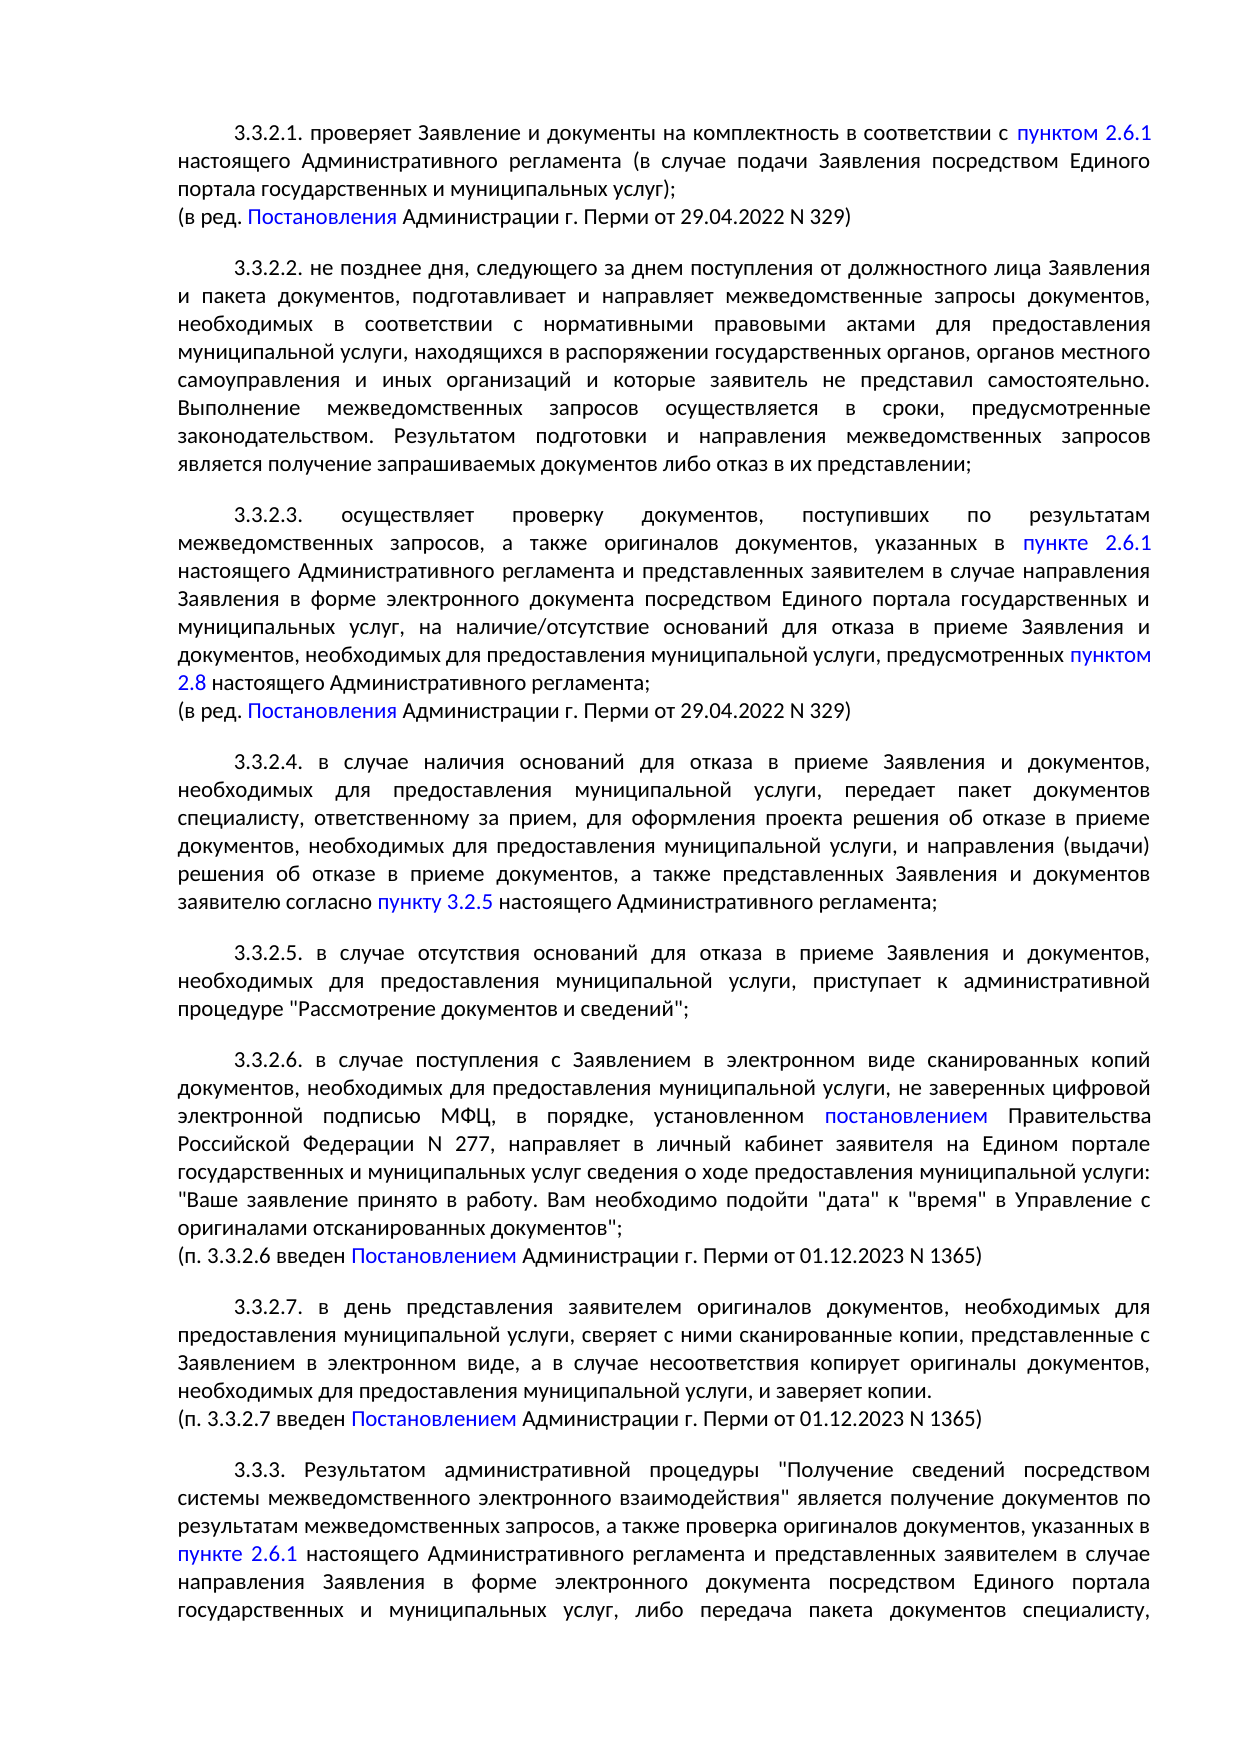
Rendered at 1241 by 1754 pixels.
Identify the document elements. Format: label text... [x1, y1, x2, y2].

text (в ред. Постановления Администрации г. Перми от 29.04.2022 N 329) [177, 696, 1152, 724]
text 3.3.2.4. в случае наличия оснований для отказа в приеме Заявления и документов, необходимых для предоставления муниципальной услуги, передает пакет документов специалисту, ответственному за прием, для оформления проекта решения об отказе в приеме документов, необходимых для предоставления муниципальной услуги, и направления (выдачи) решения об отказе в приеме документов, а также представленных Заявления и документов заявителю согласно пункту 3.2.5 настоящего Административного регламента; [177, 747, 1152, 915]
text 3.3.2.1. проверяет Заявление и документы на комплектность в соответствии с пунктом 2.6.1 настоящего Административного регламента (в случае подачи Заявления посредством Единого портала государственных и муниципальных услуг); [177, 118, 1152, 202]
text (п. 3.3.2.7 введен Постановлением Администрации г. Перми от 01.12.2023 N 1365) [177, 1404, 1152, 1432]
text 3.3.2.7. в день представления заявителем оригиналов документов, необходимых для предоставления муниципальной услуги, сверяет с ними сканированные копии, представленные с Заявлением в электронном виде, а в случае несоответствия копирует оригиналы документов, необходимых для предоставления муниципальной услуги, и заверяет копии. [177, 1292, 1152, 1404]
text 3.3.2.5. в случае отсутствия оснований для отказа в приеме Заявления и документов, необходимых для предоставления муниципальной услуги, приступает к административной процедуре "Рассмотрение документов и сведений"; [177, 938, 1152, 1022]
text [177, 1455, 1152, 1623]
text 3.3.2.6. в случае поступления с Заявлением в электронном виде сканированных копий документов, необходимых для предоставления муниципальной услуги, не заверенных цифровой электронной подписью МФЦ, в порядке, установленном постановлением Правительства Российской Федерации N 277, направляет в личный кабинет заявителя на Едином портале государственных и муниципальных услуг сведения о ходе предоставления муниципальной услуги: "Ваше заявление принято в работу. Вам необходимо подойти "дата" к "время" в Управление с оригиналами отсканированных документов"; [177, 1045, 1152, 1241]
text (в ред. Постановления Администрации г. Перми от 29.04.2022 N 329) [177, 202, 1152, 230]
text 3.3.2.3. осуществляет проверку документов, поступивших по результатам межведомственных запросов, а также оригиналов документов, указанных в пункте 2.6.1 настоящего Административного регламента и представленных заявителем в случае направления Заявления в форме электронного документа посредством Единого портала государственных и муниципальных услуг, на наличие/отсутствие оснований для отказа в приеме Заявления и документов, необходимых для предоставления муниципальной услуги, предусмотренных пунктом 2.8 настоящего Административного регламента; [177, 500, 1152, 696]
text 3.3.2.2. не позднее дня, следующего за днем поступления от должностного лица Заявления и пакета документов, подготавливает и направляет межведомственные запросы документов, необходимых в соответствии с нормативными правовыми актами для предоставления муниципальной услуги, находящихся в распоряжении государственных органов, органов местного самоуправления и иных организаций и которые заявитель не представил самостоятельно. Выполнение межведомственных запросов осуществляется в сроки, предусмотренные законодательством. Результатом подготовки и направления межведомственных запросов является получение запрашиваемых документов либо отказ в их представлении; [177, 253, 1152, 477]
text (п. 3.3.2.6 введен Постановлением Администрации г. Перми от 01.12.2023 N 1365) [177, 1241, 1152, 1269]
